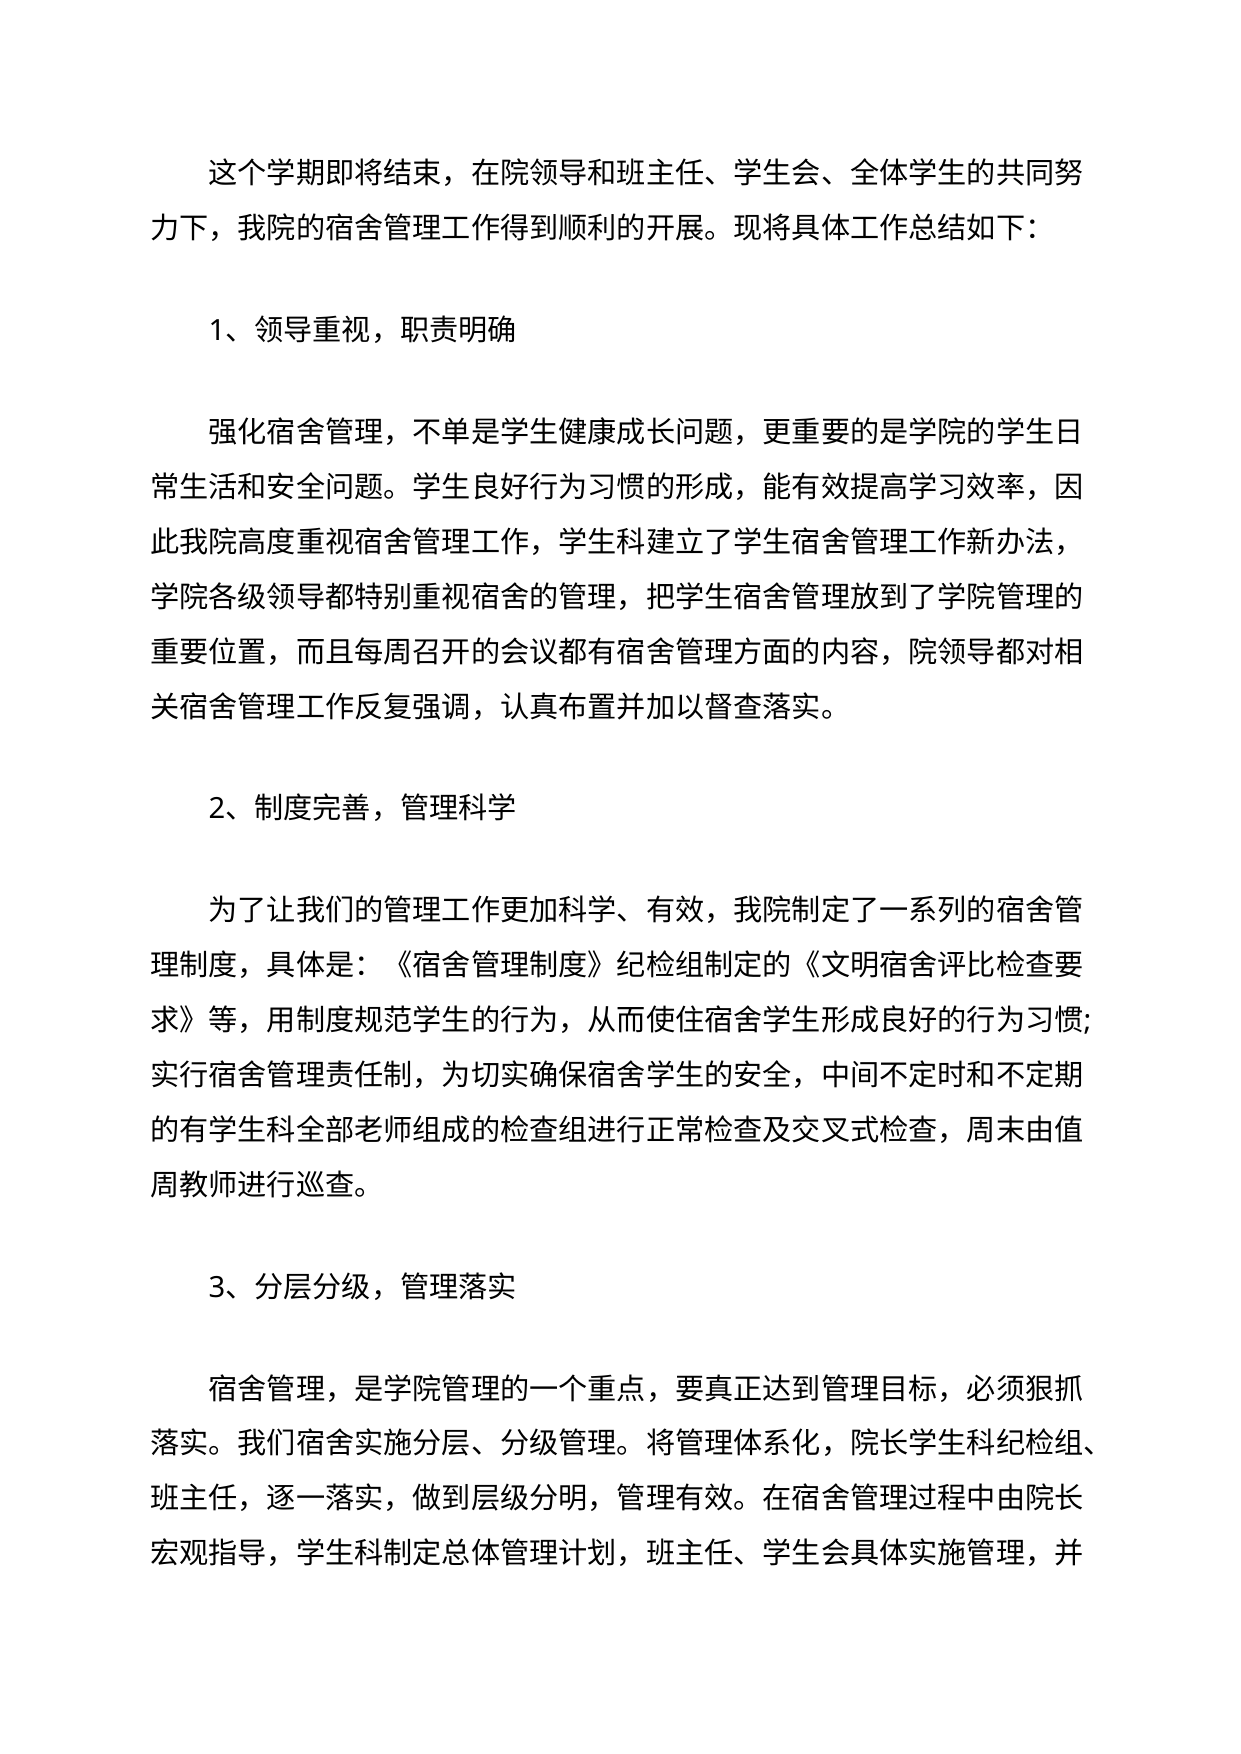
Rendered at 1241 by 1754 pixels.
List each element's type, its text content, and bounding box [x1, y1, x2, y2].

text 2、制度完善，管理科学 [150, 785, 1090, 827]
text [150, 1365, 1090, 1572]
text 1、领导重视，职责明确 [150, 307, 1090, 349]
text 为了让我们的管理工作更加科学、有效，我院制定了一系列的宿舍管理制度，具体是：《宿舍管理制度》纪检组制定的《文明宿舍评比检查要求》等，用制度规范学生的行为，从而使住宿舍学生形成良好的行为习惯;实行宿舍管理责任制，为切实确保宿舍学生的安全，中间不定时和不定期的有学生科全部老师组成的检查组进行正常检查及交叉式检查，周末由值周教师进行巡查。 [150, 887, 1090, 1204]
text 强化宿舍管理，不单是学生健康成长问题，更重要的是学院的学生日常生活和安全问题。学生良好行为习惯的形成，能有效提高学习效率，因此我院高度重视宿舍管理工作，学生科建立了学生宿舍管理工作新办法，学院各级领导都特别重视宿舍的管理，把学生宿舍管理放到了学院管理的重要位置，而且每周召开的会议都有宿舍管理方面的内容，院领导都对相关宿舍管理工作反复强调，认真布置并加以督查落实。 [150, 409, 1090, 725]
text 3、分层分级，管理落实 [150, 1263, 1090, 1306]
text 这个学期即将结束，在院领导和班主任、学生会、全体学生的共同努力下，我院的宿舍管理工作得到顺利的开展。现将具体工作总结如下： [150, 150, 1090, 247]
